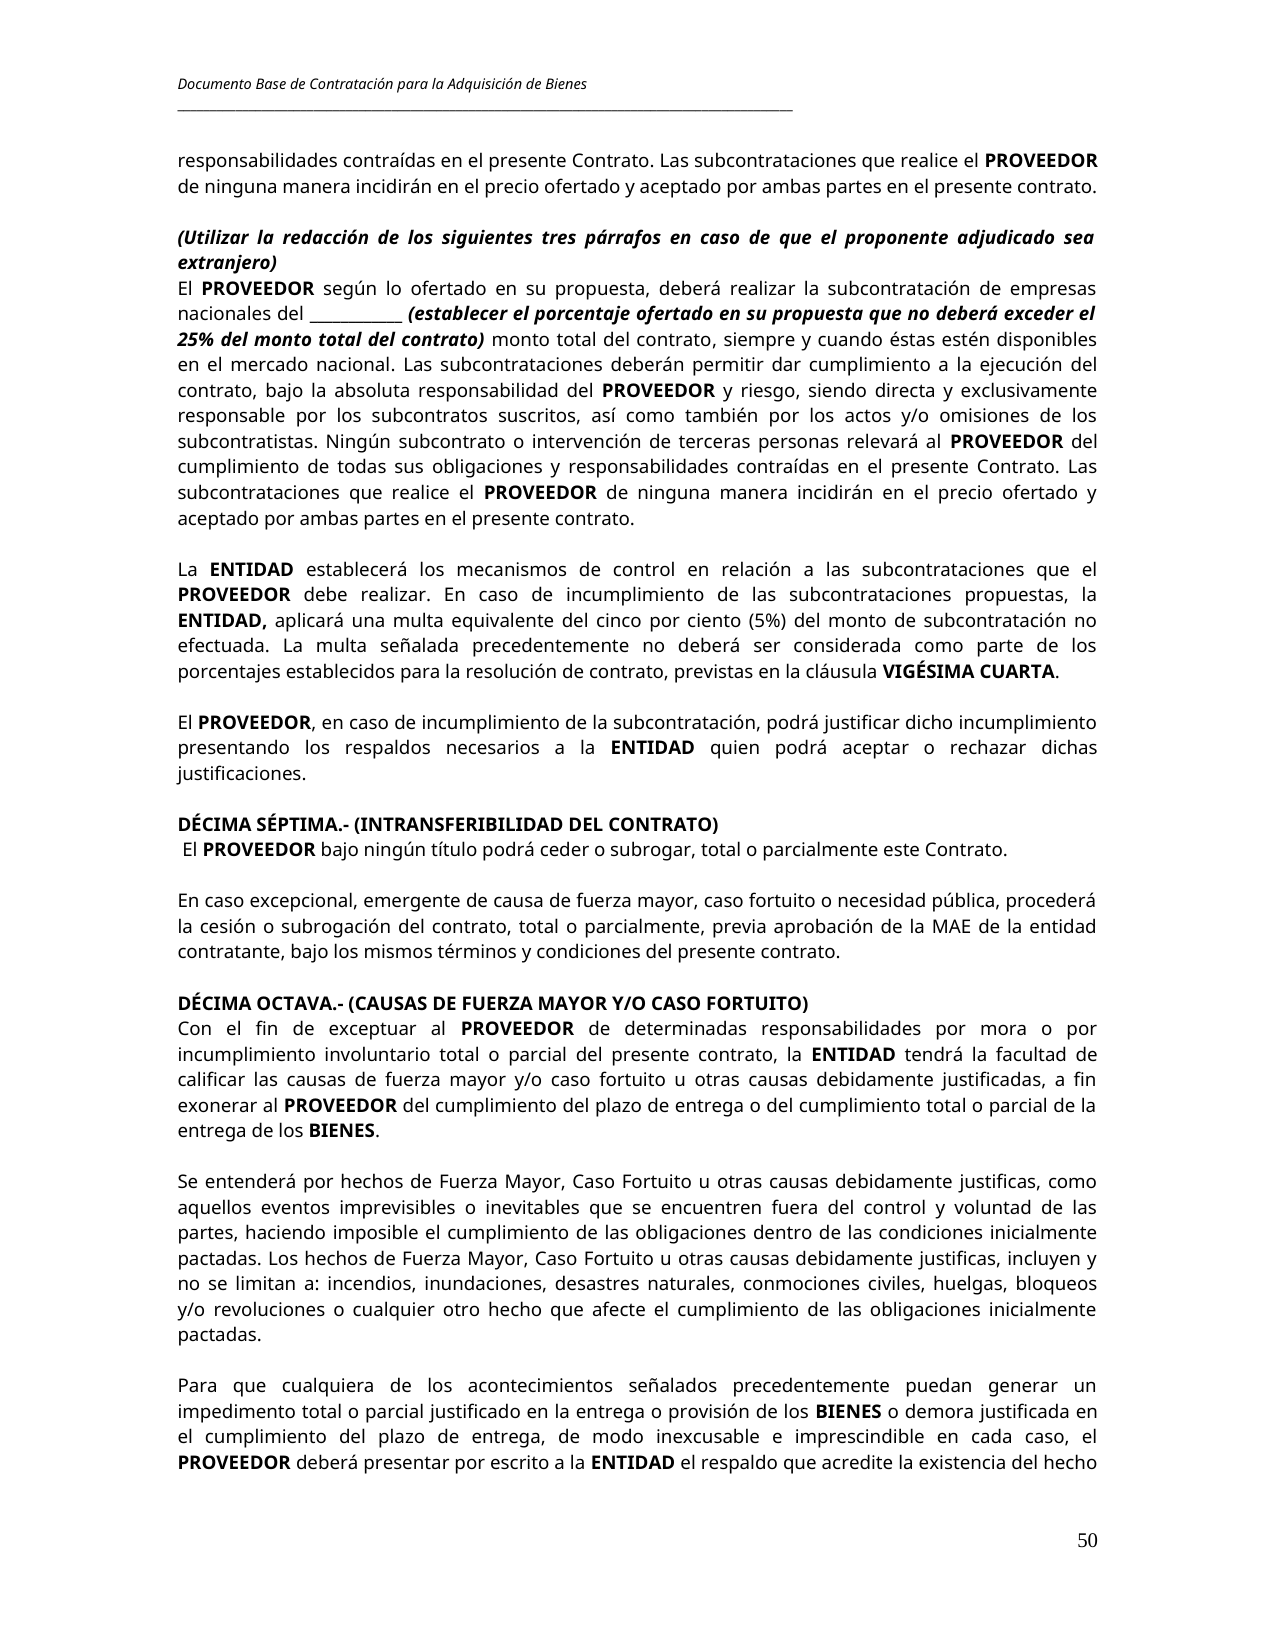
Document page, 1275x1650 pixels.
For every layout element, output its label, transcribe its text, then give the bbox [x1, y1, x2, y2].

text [177, 148, 1098, 199]
text DÉCIMA OCTAVA.- (CAUSAS DE FUERZA MAYOR Y/O CASO FORTUITO) [177, 990, 1098, 1015]
text DÉCIMA SÉPTIMA.- (INTRANSFERIBILIDAD DEL CONTRATO) [177, 811, 1098, 837]
text La ENTIDAD establecerá los mecanismos de control en relación a las subcontrataciones que el PROVEEDOR debe realizar. En caso de incumplimiento de las subcontrataciones propuestas, la ENTIDAD, aplicará una multa equivalente del cinco por ciento (5%) del monto de subcontratación no efectuada. La multa señalada precedentemente no deberá ser considerada como parte de los porcentajes establecidos para la resolución de contrato, previstas en la cláusula VIGÉSIMA CUARTA. [177, 556, 1098, 683]
text El PROVEEDOR bajo ningún título podrá ceder o subrogar, total o parcialmente este Contrato. [177, 837, 1098, 862]
text El PROVEEDOR según lo ofertado en su propuesta, deberá realizar la subcontratación de empresas nacionales del ____________ (establecer el porcentaje ofertado en su propuesta que no deberá exceder el 25% del monto total del contrato) monto total del contrato, siempre y cuando éstas estén disponibles en el mercado nacional. Las subcontrataciones deberán permitir dar cumplimiento a la ejecución del contrato, bajo la absoluta responsabilidad del PROVEEDOR y riesgo, siendo directa y exclusivamente responsable por los subcontratos suscritos, así como también por los actos y/o omisiones de los subcontratistas. Ningún subcontrato o intervención de terceras personas relevará al PROVEEDOR del cumplimiento de todas sus obligaciones y responsabilidades contraídas en el presente Contrato. Las subcontrataciones que realice el PROVEEDOR de ninguna manera incidirán en el precio ofertado y aceptado por ambas partes en el presente contrato. [177, 275, 1098, 530]
text Se entenderá por hechos de Fuerza Mayor, Caso Fortuito u otras causas debidamente justificas, como aquellos eventos imprevisibles o inevitables que se encuentren fuera del control y voluntad de las partes, haciendo imposible el cumplimiento de las obligaciones dentro de las condiciones inicialmente pactadas. Los hechos de Fuerza Mayor, Caso Fortuito u otras causas debidamente justificas, incluyen y no se limitan a: incendios, inundaciones, desastres naturales, conmociones civiles, huelgas, bloqueos y/o revoluciones o cualquier otro hecho que afecte el cumplimiento de las obligaciones inicialmente pactadas. [177, 1168, 1098, 1347]
text (Utilizar la redacción de los siguientes tres párrafos en caso de que el proponente adjudicado sea extranjero) [177, 224, 1098, 275]
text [177, 1373, 1098, 1475]
text El PROVEEDOR, en caso de incumplimiento de la subcontratación, podrá justificar dicho incumplimiento presentando los respaldos necesarios a la ENTIDAD quien podrá aceptar o rechazar dichas justificaciones. [177, 709, 1098, 786]
text En caso excepcional, emergente de causa de fuerza mayor, caso fortuito o necesidad pública, procederá la cesión o subrogación del contrato, total o parcialmente, previa aprobación de la MAE de la entidad contratante, bajo los mismos términos y condiciones del presente contrato. [177, 888, 1098, 964]
text Con el fin de exceptuar al PROVEEDOR de determinadas responsabilidades por mora o por incumplimiento involuntario total o parcial del presente contrato, la ENTIDAD tendrá la facultad de calificar las causas de fuerza mayor y/o caso fortuito u otras causas debidamente justificadas, a fin exonerar al PROVEEDOR del cumplimiento del plazo de entrega o del cumplimiento total o parcial de la entrega de los BIENES. [177, 1015, 1098, 1143]
